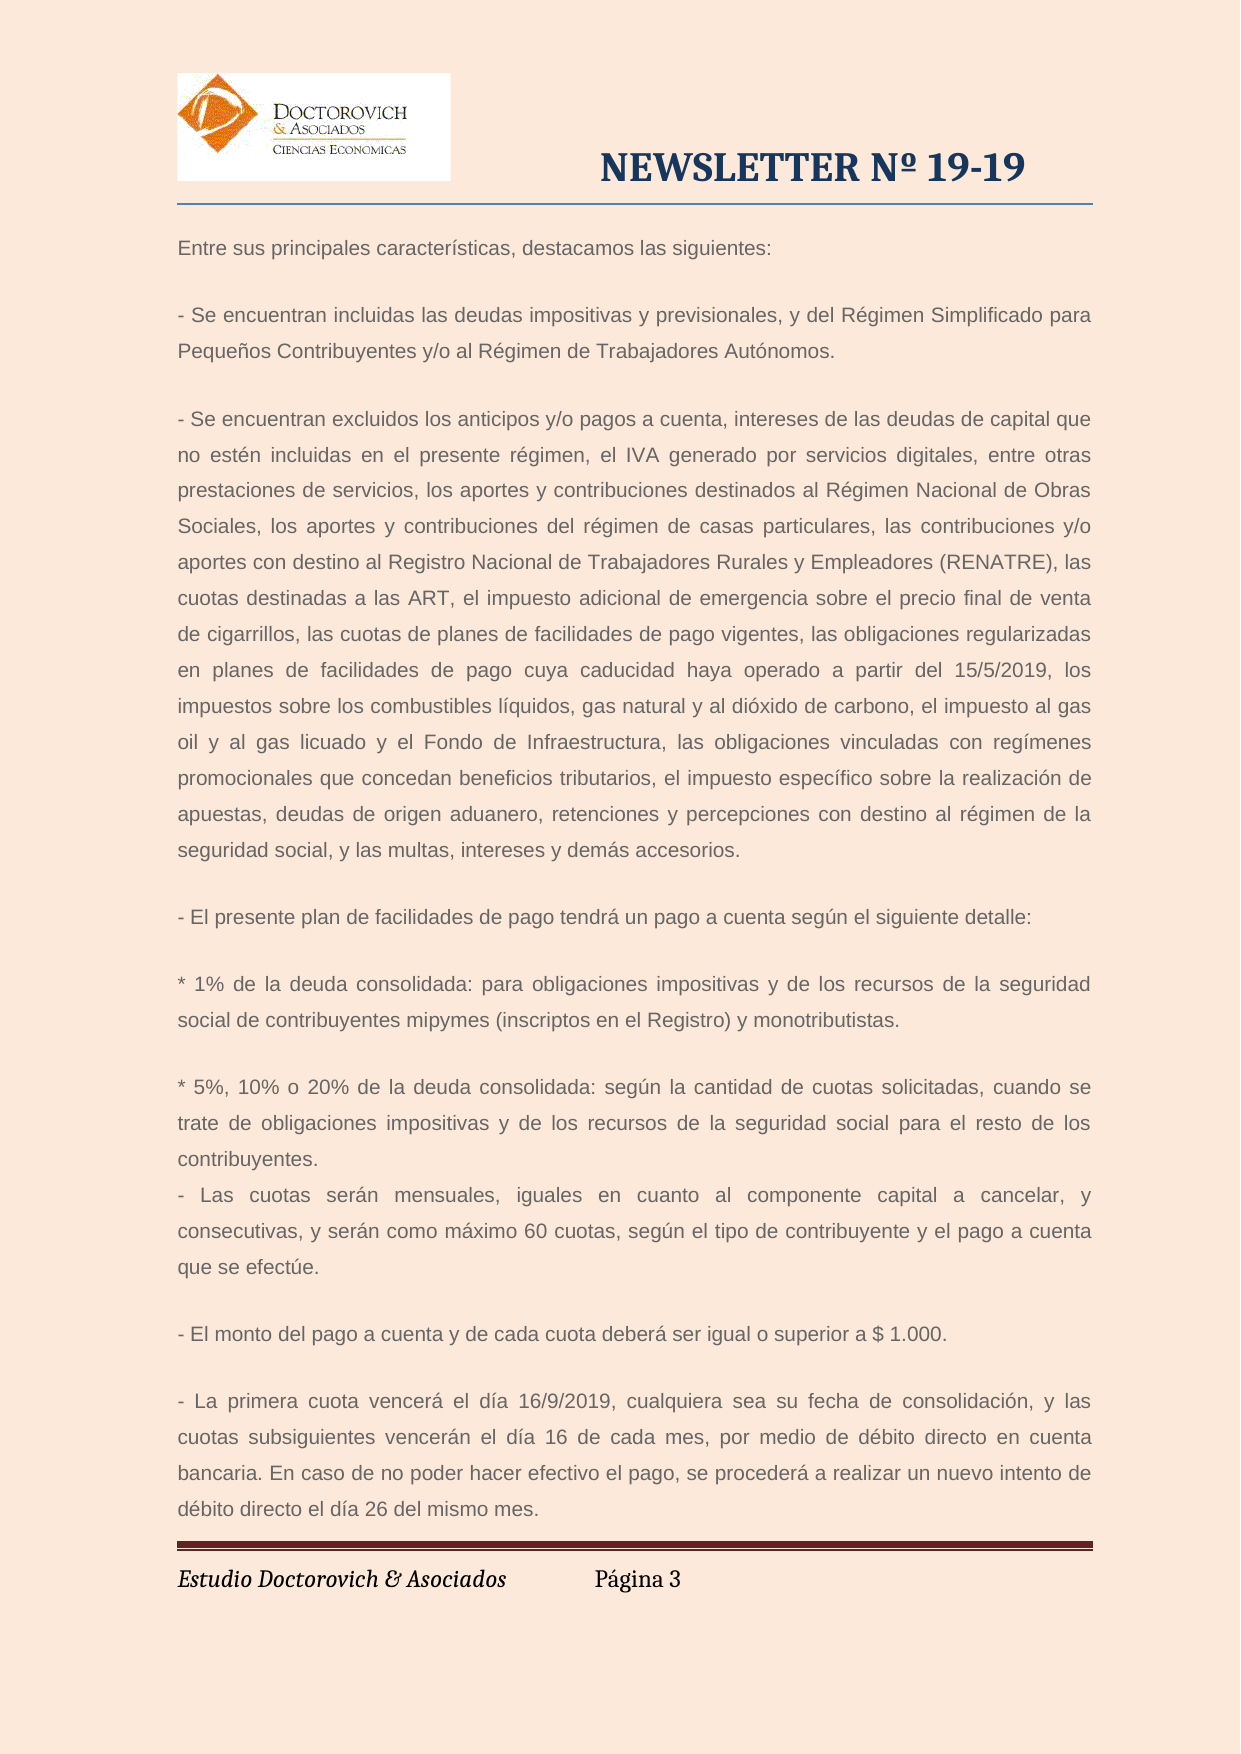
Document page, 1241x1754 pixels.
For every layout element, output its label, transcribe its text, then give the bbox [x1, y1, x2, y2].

text - La primera cuota vencerá el día 16/9/2019, cualquiera sea su fecha de consolidación, y las cuotas subsiguientes vencerán el día 16 de cada mes, por medio de débito directo en cuenta bancaria. En caso de no poder hacer efectivo el pago, se procederá a realizar un nuevo intento de débito directo el día 26 del mismo mes. [177, 1389, 1093, 1521]
text Entre sus principales características, destacamos las siguientes: [177, 236, 1093, 260]
text - El presente plan de facilidades de pago tendrá un pago a cuenta según el siguiente detalle: [177, 905, 1093, 929]
text - El monto del pago a cuenta y de cada cuota deberá ser igual o superior a $ 1.000. [177, 1322, 1093, 1346]
picture [177, 73, 451, 181]
text - Se encuentran incluidas las deudas impositivas y previsionales, y del Régimen Simplificado para Pequeños Contribuyentes y/o al Régimen de Trabajadores Autónomos. [177, 303, 1093, 363]
text * 5%, 10% o 20% de la deuda consolidada: según la cantidad de cuotas solicitadas, cuando se trate de obligaciones impositivas y de los recursos de la seguridad social para el resto de los contribuyentes. - Las cuotas serán mensuales, iguales en cuanto al componente capital a cancelar, y consecutivas, y serán como máximo 60 cuotas, según el tipo de contribuyente y el pago a cuenta que se efectúe. [177, 1075, 1093, 1279]
text - Se encuentran excluidos los anticipos y/o pagos a cuenta, intereses de las deudas de capital que no estén incluidas en el presente régimen, el IVA generado por servicios digitales, entre otras prestaciones de servicios, los aportes y contribuciones destinados al Régimen Nacional de Obras Sociales, los aportes y contribuciones del régimen de casas particulares, las contribuciones y/o aportes con destino al Registro Nacional de Trabajadores Rurales y Empleadores (RENATRE), las cuotas destinadas a las ART, el impuesto adicional de emergencia sobre el precio final de venta de cigarrillos, las cuotas de planes de facilidades de pago vigentes, las obligaciones regularizadas en planes de facilidades de pago cuya caducidad haya operado a partir del 15/5/2019, los impuestos sobre los combustibles líquidos, gas natural y al dióxido de carbono, el impuesto al gas oil y al gas licuado y el Fondo de Infraestructura, las obligaciones vinculadas con regímenes promocionales que concedan beneficios tributarios, el impuesto específico sobre la realización de apuestas, deudas de origen aduanero, retenciones y percepciones con destino al régimen de la seguridad social, y las multas, intereses y demás accesorios. [177, 406, 1093, 862]
text * 1% de la deuda consolidada: para obligaciones impositivas y de los recursos de la seguridad social de contribuyentes mipymes (inscriptos en el Registro) y monotributistas. [177, 972, 1093, 1032]
